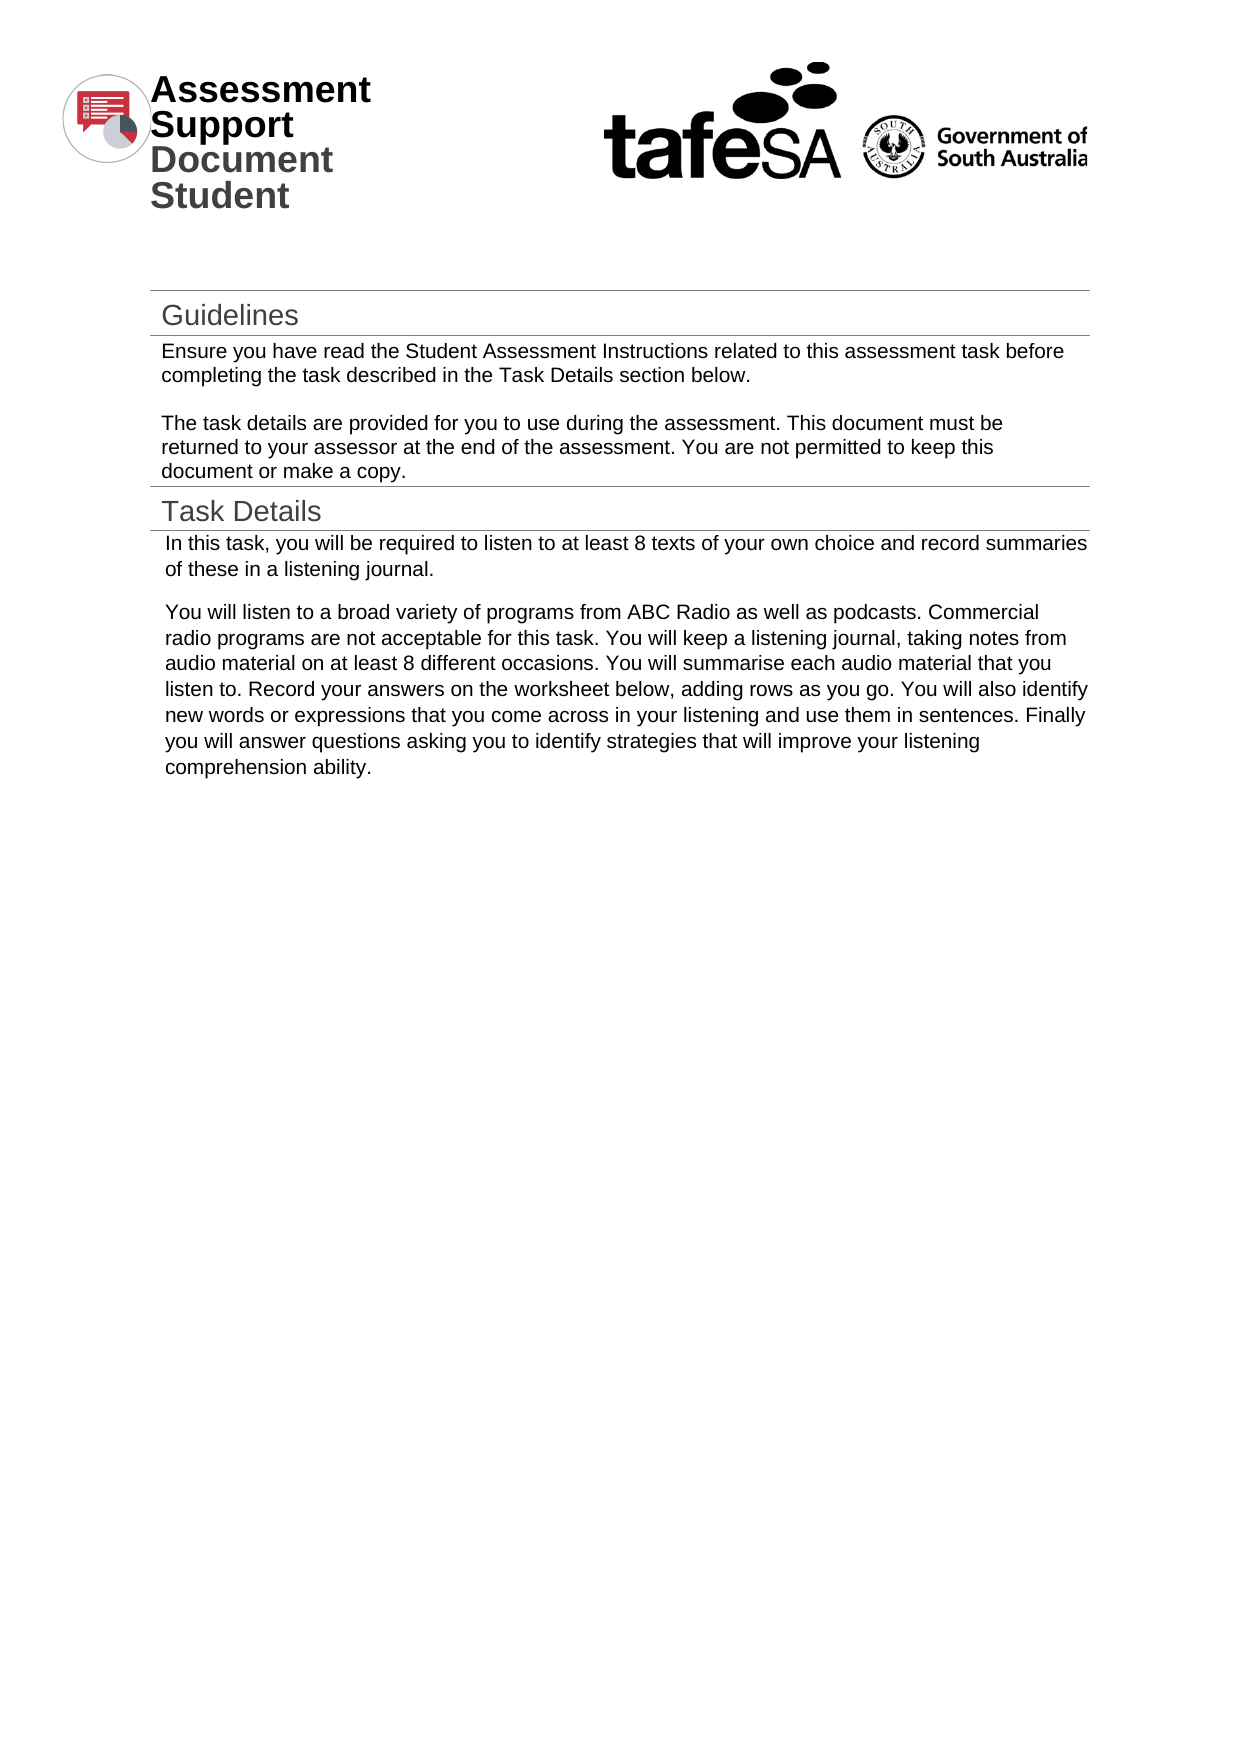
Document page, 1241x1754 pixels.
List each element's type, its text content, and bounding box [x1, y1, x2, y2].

picture [62, 74, 152, 163]
table_cell Task Details [150, 487, 1090, 530]
table_cell Ensure you have read the Student Assessment Instructions related to this assessment task before completing the task described in the Task Details section below. The task details are provided for you to use during the assessment. This document must be returned to your assessor at the end of the assessment. You are not permitted to keep this document or make a copy. [150, 336, 1090, 486]
text You will listen to a broad variety of programs from ABC Radio as well as podcasts. Commercial radio programs are not acceptable for this task. You will keep a listening journal, taking notes from audio material on at least 8 different occasions. You will summarise each audio material that you listen to. Record your answers on the worksheet below, adding rows as you go. You will also identify new words or expressions that you come across in your listening and use them in sentences. Finally you will answer questions asking you to identify strategies that will improve your listening comprehension ability. [165, 599, 1090, 778]
picture [604, 62, 1088, 179]
table_header Guidelines [150, 291, 1090, 335]
text In this task, you will be required to listen to at least 8 texts of your own choice and record summaries of these in a listening journal. [165, 531, 1090, 581]
